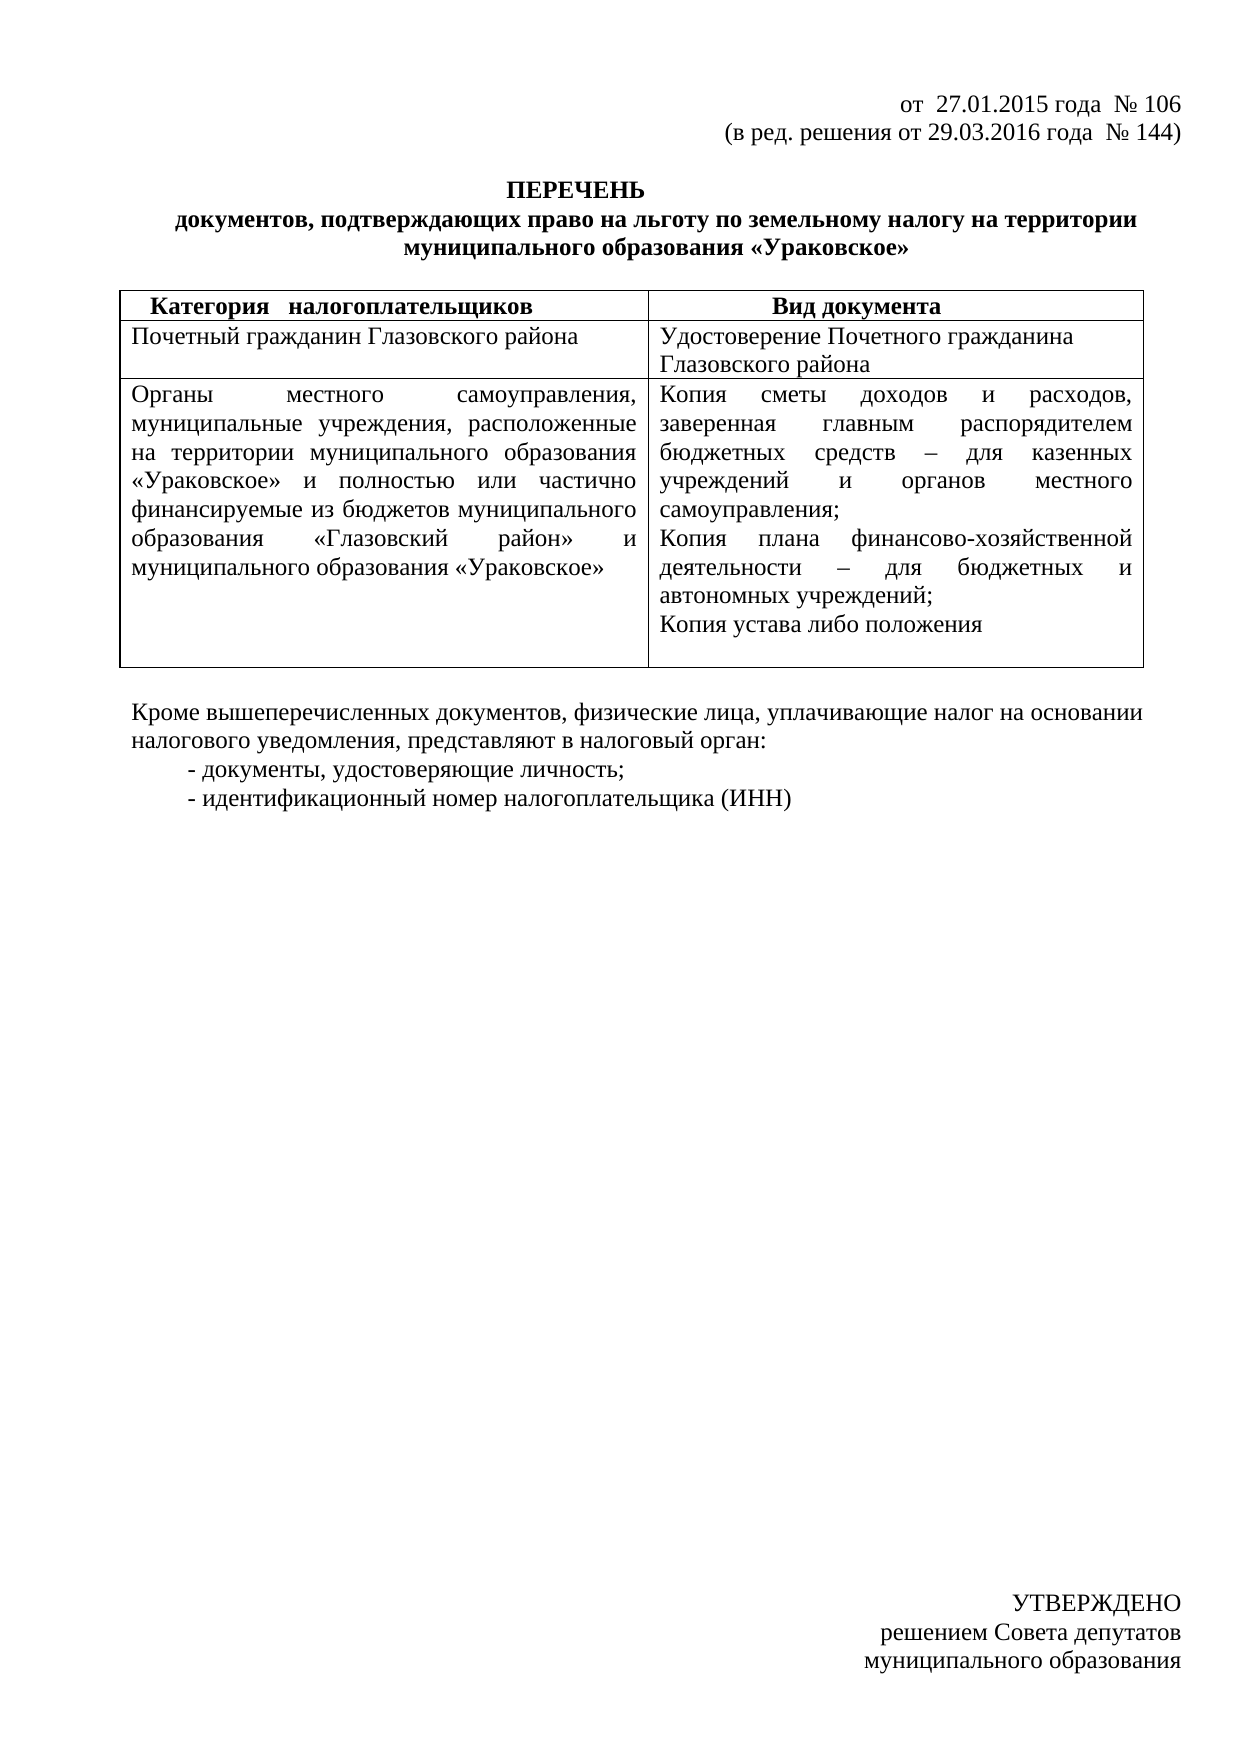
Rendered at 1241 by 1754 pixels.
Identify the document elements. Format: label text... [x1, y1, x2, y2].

table_header Вид документа [649, 291, 1143, 320]
table_cell Почетный гражданин Глазовского района [121, 321, 648, 378]
table_cell Копия сметы доходов и расходов, заверенная главным распорядителем бюджетных средств – для казенных учреждений и органов местного самоуправления; Копия плана финансово-хозяйственной деятельности – для бюджетных и автономных учреждений; Копия устава либо положения [649, 379, 1143, 667]
text (в ред. решения от 29.03.2016 года № 144) [131, 117, 1181, 146]
text - документы, удостоверяющие личность; [131, 754, 1181, 783]
table_cell Удостоверение Почетного гражданина Глазовского района [649, 321, 1143, 378]
text ПЕРЕЧЕНЬ [131, 175, 1181, 204]
text муниципального образования [131, 1645, 1181, 1674]
table_header Категория налогоплательщиков [121, 291, 648, 320]
text УТВЕРЖДЕНО [131, 1588, 1181, 1617]
text - идентификационный номер налогоплательщика (ИНН) [131, 783, 1181, 812]
table_cell Органы местного самоуправления, муниципальные учреждения, расположенные на территории муниципального образования «Ураковское» и полностью или частично финансируемые из бюджетов муниципального образования «Глазовский район» и муниципального образования «Ураковское» [121, 379, 648, 667]
text решением Совета депутатов [131, 1617, 1181, 1645]
text Кроме вышеперечисленных документов, физические лица, уплачивающие налог на основании налогового уведомления, представляют в налоговый орган: [131, 697, 1181, 754]
text от 27.01.2015 года № 106 [131, 89, 1181, 117]
text документов, подтверждающих право на льготу по земельному налогу на территории муниципального образования «Ураковское» [131, 204, 1181, 261]
